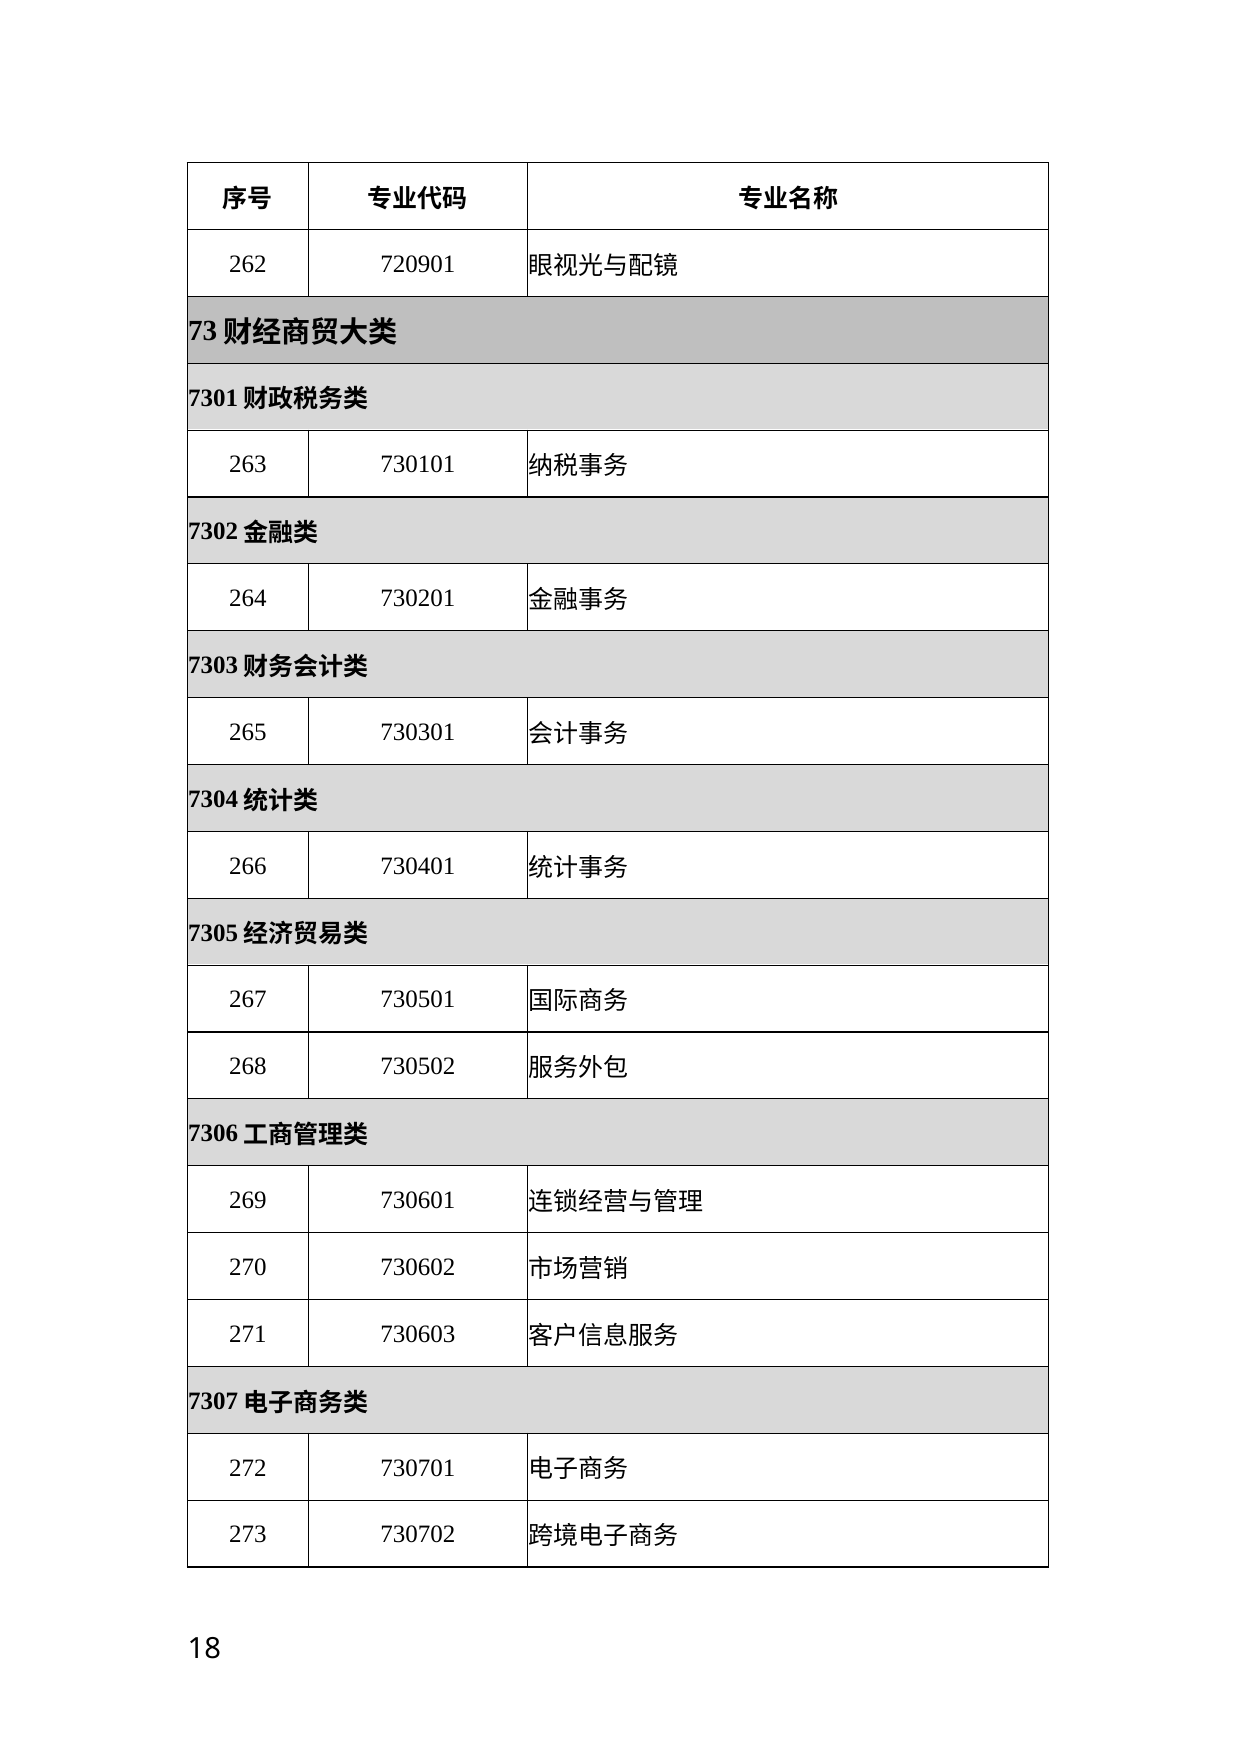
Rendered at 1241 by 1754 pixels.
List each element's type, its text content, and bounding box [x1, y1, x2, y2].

table_cell 金融事务 [528, 564, 1048, 630]
table_cell 270 [188, 1233, 308, 1299]
table_cell 7301财政税务类 [188, 364, 1048, 429]
table_cell 271 [188, 1300, 308, 1366]
table_cell 7306工商管理类 [188, 1099, 1048, 1165]
table_cell 73财经商贸大类 [188, 297, 1048, 363]
table_cell 市场营销 [528, 1233, 1048, 1299]
table_cell 269 [188, 1166, 308, 1232]
table_cell 268 [188, 1033, 308, 1098]
table_cell 720901 [309, 230, 527, 296]
table_cell 电子商务 [528, 1434, 1048, 1499]
table_cell 265 [188, 698, 308, 764]
table_cell 730401 [309, 832, 527, 898]
table_cell 服务外包 [528, 1033, 1048, 1098]
table_cell 统计事务 [528, 832, 1048, 898]
table_cell 7302金融类 [188, 498, 1048, 563]
table_cell 730201 [309, 564, 527, 630]
table_cell 730603 [309, 1300, 527, 1366]
table_cell 连锁经营与管理 [528, 1166, 1048, 1232]
table_cell 跨境电子商务 [528, 1501, 1048, 1566]
table_header 序号 [188, 163, 308, 229]
table_cell 730501 [309, 966, 527, 1031]
table_cell 263 [188, 431, 308, 496]
table_cell 730301 [309, 698, 527, 764]
table_cell 730701 [309, 1434, 527, 1499]
table_cell 客户信息服务 [528, 1300, 1048, 1366]
table_cell 7303财务会计类 [188, 631, 1048, 697]
table_cell 7304统计类 [188, 765, 1048, 831]
table_cell 730702 [309, 1501, 527, 1566]
table_cell 7305经济贸易类 [188, 899, 1048, 964]
table_header 专业代码 [309, 163, 527, 229]
table_cell 730101 [309, 431, 527, 496]
table_cell 272 [188, 1434, 308, 1499]
table_cell 264 [188, 564, 308, 630]
table_cell 262 [188, 230, 308, 296]
table_cell 眼视光与配镜 [528, 230, 1048, 296]
table_cell 730502 [309, 1033, 527, 1098]
table_cell 730601 [309, 1166, 527, 1232]
table_cell 7307电子商务类 [188, 1367, 1048, 1433]
table_cell 730602 [309, 1233, 527, 1299]
table_cell 会计事务 [528, 698, 1048, 764]
table_cell 纳税事务 [528, 431, 1048, 496]
table_cell 267 [188, 966, 308, 1031]
table_header 专业名称 [528, 163, 1048, 229]
table_cell 国际商务 [528, 966, 1048, 1031]
table_cell 273 [188, 1501, 308, 1566]
table_cell 266 [188, 832, 308, 898]
